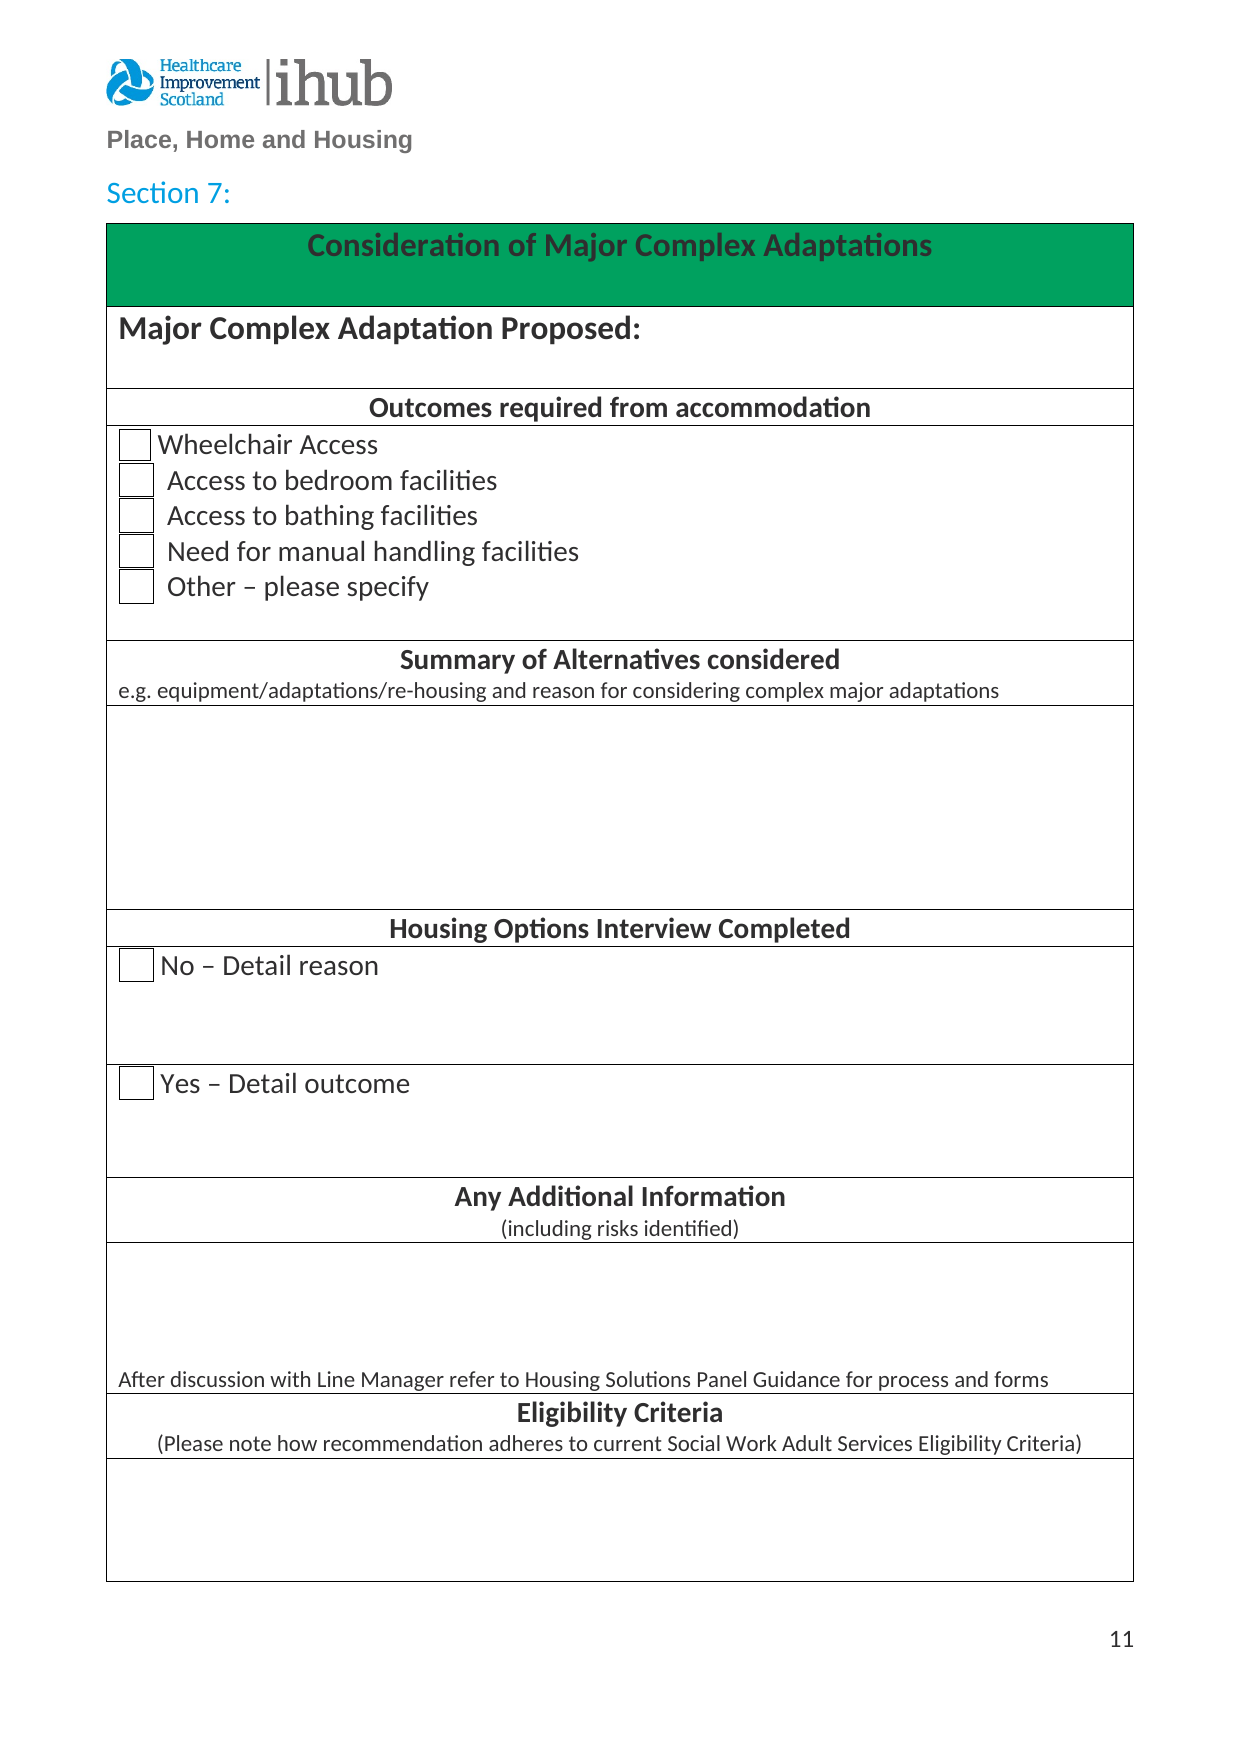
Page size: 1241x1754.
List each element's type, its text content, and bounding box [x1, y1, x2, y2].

subtitle Section 7: [106, 173, 1134, 211]
picture [106, 59, 392, 106]
table_cell Housing Options Interview Completed [107, 910, 1133, 946]
table_cell Major Complex Adaptation Proposed: [107, 307, 1133, 388]
table_cell No – Detail reason [107, 947, 1133, 1064]
table_cell [107, 1459, 1133, 1581]
table_cell Summary of Alternatives considered e.g. equipment/adaptations/re-housing and reason for considering complex major adaptations [107, 641, 1133, 704]
table_cell [107, 706, 1133, 909]
table_cell Outcomes required from accommodation [107, 389, 1133, 425]
table_cell Wheelchair Access Access to bedroom facilities Access to bathing facilities Need for manual handling facilities Other – please specify [107, 426, 1133, 640]
table_cell Any Additional Information (including risks identified) [107, 1178, 1133, 1242]
table_cell After discussion with Line Manager refer to Housing Solutions Panel Guidance for process and forms [107, 1243, 1133, 1393]
table_cell Yes – Detail outcome [107, 1065, 1133, 1177]
table_cell Eligibility Criteria (Please note how recommendation adheres to current Social Work Adult Services Eligibility Criteria) [107, 1394, 1133, 1458]
table_header Consideration of Major Complex Adaptations [107, 224, 1133, 306]
